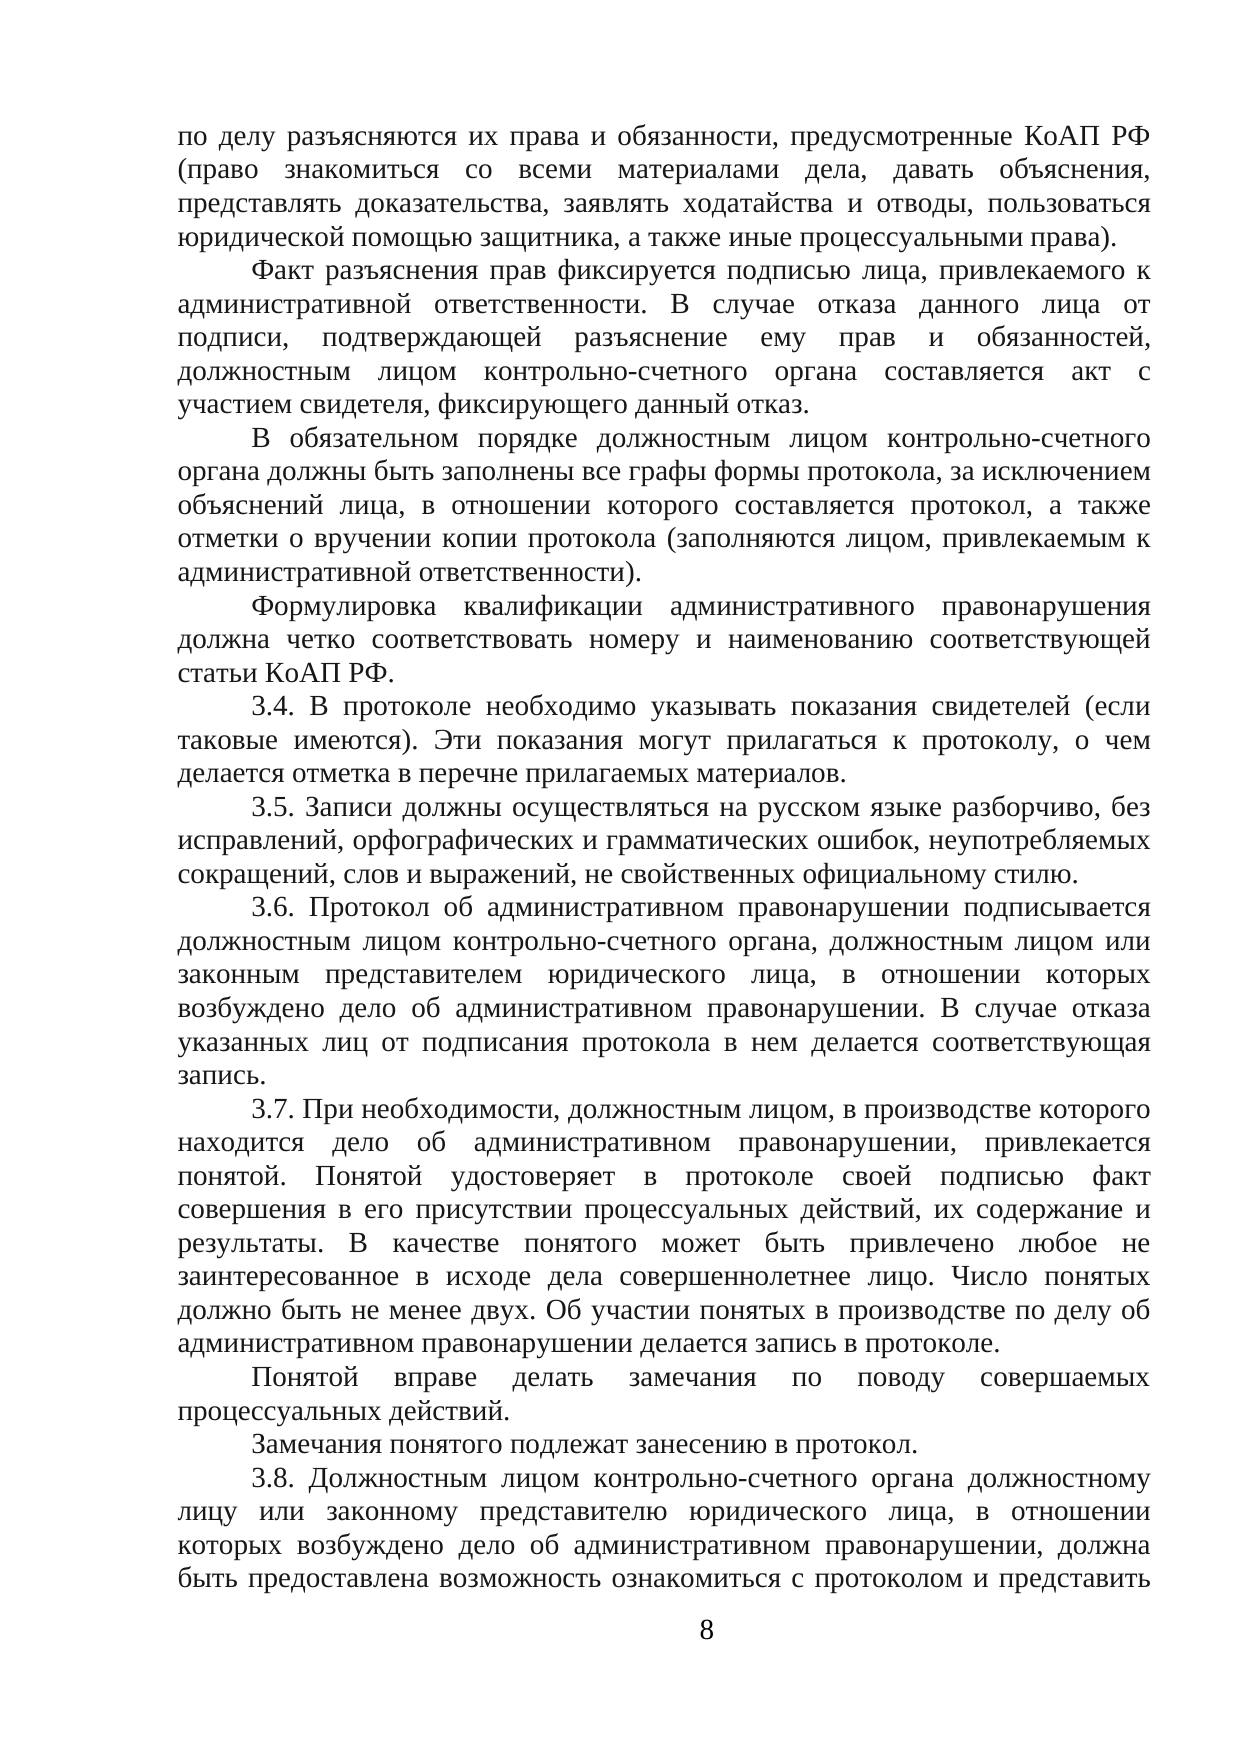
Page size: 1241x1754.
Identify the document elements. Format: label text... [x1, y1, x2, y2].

text 3.6. Протокол об административном правонарушении подписывается должностным лицом контрольно-счетного органа, должностным лицом или законным представителем юридического лица, в отношении которых возбуждено дело об административном правонарушении. В случае отказа указанных лиц от подписания протокола в нем делается соответствующая запись. [177, 889, 1152, 1091]
text 3.4. В протоколе необходимо указывать показания свидетелей (если таковые имеются). Эти показания могут прилагаться к протоколу, о чем делается отметка в перечне прилагаемых материалов. [177, 688, 1152, 789]
text Факт разъяснения прав фиксируется подписью лица, привлекаемого к административной ответственности. В случае отказа данного лица от подписи, подтверждающей разъяснение ему прав и обязанностей, должностным лицом контрольно-счетного органа составляется акт с участием свидетеля, фиксирующего данный отказ. [177, 252, 1152, 420]
text В обязательном порядке должностным лицом контрольно-счетного органа должны быть заполнены все графы формы протокола, за исключением объяснений лица, в отношении которого составляется протокол, а также отметки о вручении копии протокола (заполняются лицом, привлекаемым к административной ответственности). [177, 420, 1152, 588]
text Замечания понятого подлежат занесению в протокол. [177, 1426, 1152, 1460]
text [177, 118, 1152, 252]
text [177, 1460, 1152, 1594]
text 3.7. При необходимости, должностным лицом, в производстве которого находится дело об административном правонарушении, привлекается понятой. Понятой удостоверяет в протоколе своей подписью факт совершения в его присутствии процессуальных действий, их содержание и результаты. В качестве понятого может быть привлечено любое не заинтересованное в исходе дела совершеннолетнее лицо. Число понятых должно быть не менее двух. Об участии понятых в производстве по делу об административном правонарушении делается запись в протоколе. [177, 1091, 1152, 1359]
text 3.5. Записи должны осуществляться на русском языке разборчиво, без исправлений, орфографических и грамматических ошибок, неупотребляемых сокращений, слов и выражений, не свойственных официальному стилю. [177, 789, 1152, 889]
text Понятой вправе делать замечания по поводу совершаемых процессуальных действий. [177, 1359, 1151, 1426]
text Формулировка квалификации административного правонарушения должна четко соответствовать номеру и наименованию соответствующей статьи КоАП РФ. [177, 588, 1152, 688]
